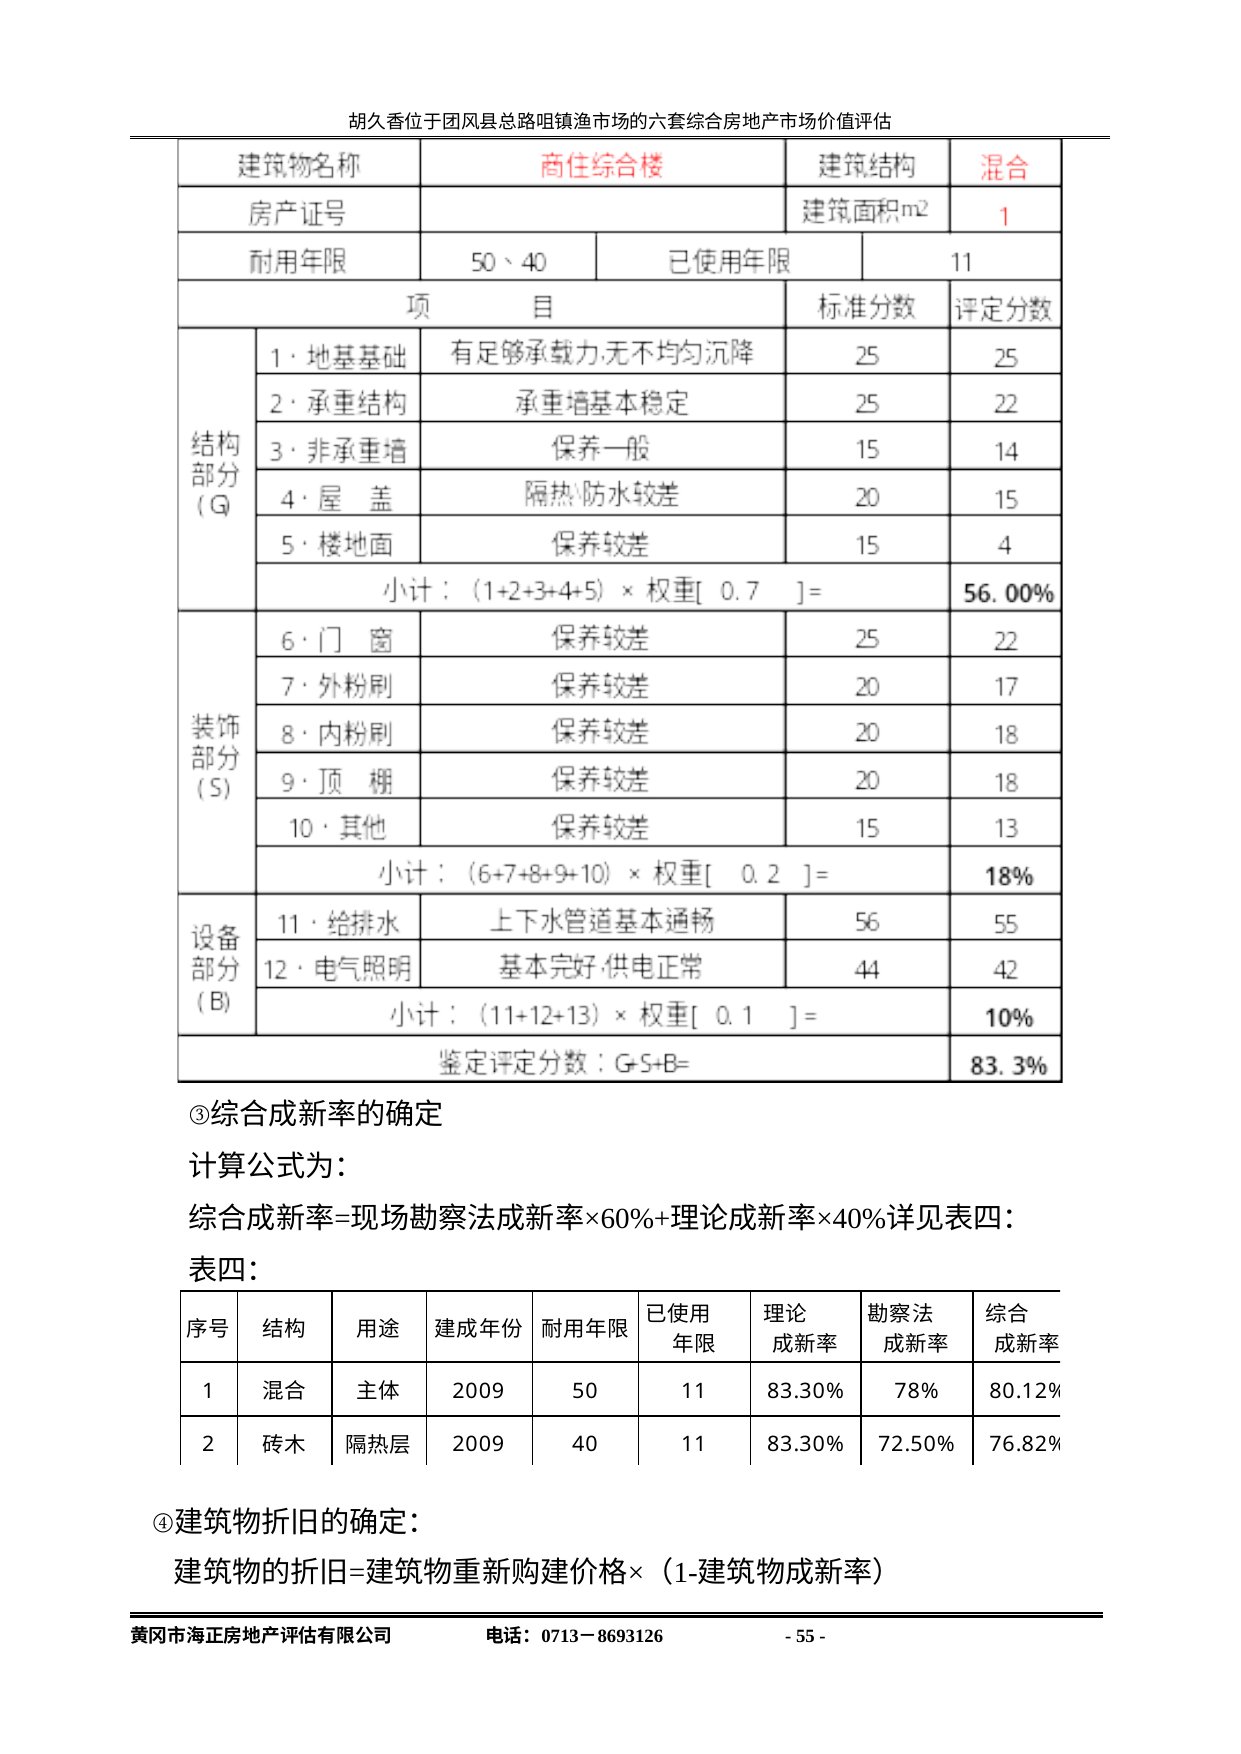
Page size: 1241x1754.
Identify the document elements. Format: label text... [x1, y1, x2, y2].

text ④建筑物折旧的确定： [152, 1499, 1110, 1541]
text 计算公式为： [130, 1134, 1110, 1187]
text 建筑物的折旧=建筑物重新购建价格×（1-建筑物成新率） [174, 1541, 1110, 1593]
text ③综合成新率的确定 [130, 1082, 1110, 1134]
text 表四： [130, 1239, 1110, 1291]
text 综合成新率=现场勘察法成新率×60%+理论成新率×40%详见表四： [130, 1187, 1110, 1239]
